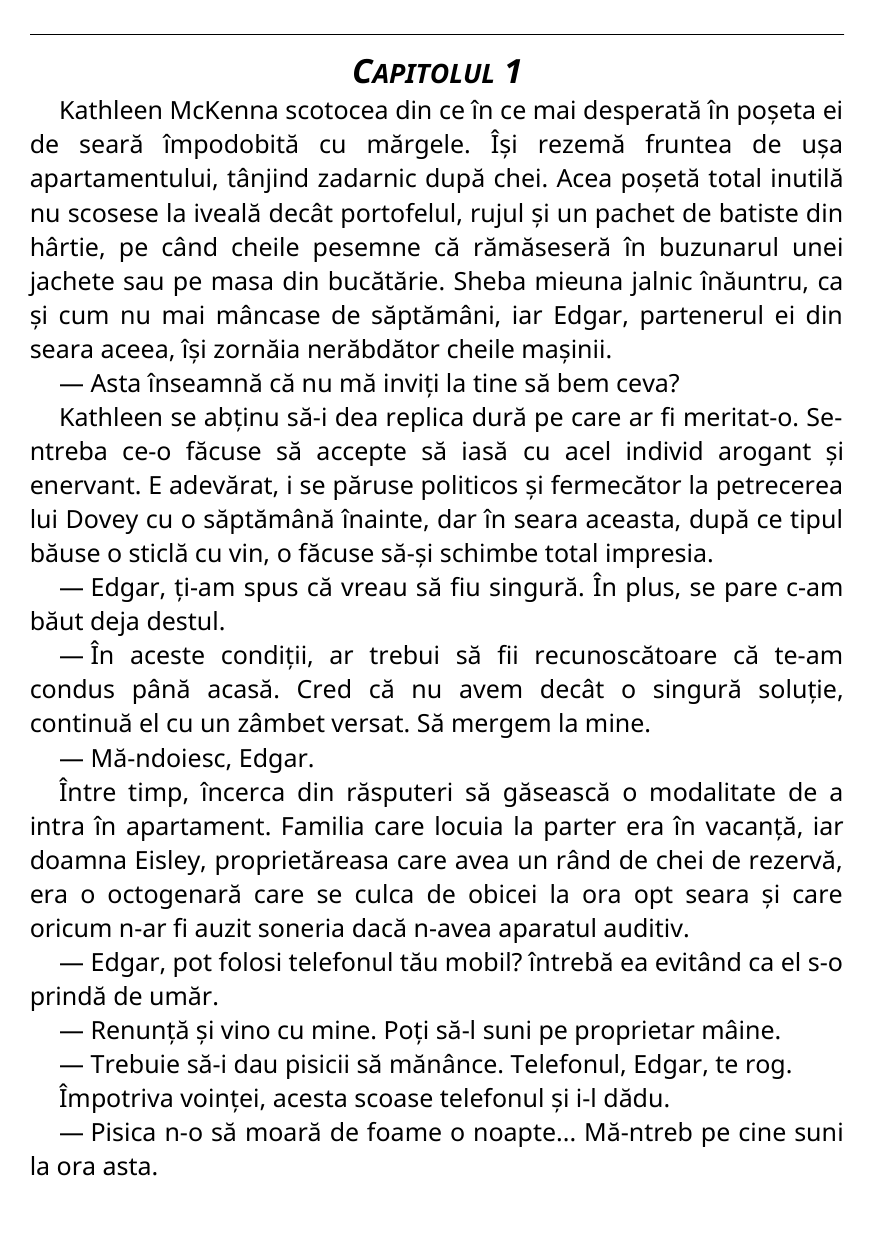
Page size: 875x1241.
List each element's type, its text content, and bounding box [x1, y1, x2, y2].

text — Trebuie să-i dau pisicii să mănânce. Telefonul, Edgar, te rog. [29, 1047, 844, 1081]
text — În aceste condiţii, ar trebui să fii recunoscătoare că te-am condus până acasă. Cred că nu avem decât o singură soluţie, continuă el cu un zâmbet versat. Să mergem la mine. [29, 638, 844, 740]
text Kathleen McKenna scotocea din ce în ce mai desperată în poşeta ei de seară împodobită cu mărgele. Îşi rezemă fruntea de uşa apartamentului, tânjind zadarnic după chei. Acea poşetă total inutilă nu scosese la iveală decât portofelul, rujul şi un pachet de batiste din hârtie, pe când cheile pesemne că rămăseseră în buzunarul unei jachete sau pe masa din bucătărie. Sheba mieuna jalnic înăuntru, ca şi cum nu mai mâncase de săptămâni, iar Edgar, partenerul ei din seara aceea, îşi zornăia nerăbdător cheile maşinii. [29, 93, 844, 366]
text — Mă-ndoiesc, Edgar. [29, 740, 844, 774]
text Capitolul 1 [29, 48, 844, 93]
text — Renunţă şi vino cu mine. Poţi să-l suni pe proprietar mâine. [29, 1013, 844, 1047]
text — Pisica n-o să moară de foame o noapte... Mă-ntreb pe cine suni la ora asta. [29, 1115, 844, 1183]
text — Asta înseamnă că nu mă inviţi la tine să bem ceva? [29, 366, 844, 399]
text — Edgar, pot folosi telefonul tău mobil? întrebă ea evitând ca el s-o prindă de umăr. [29, 944, 844, 1013]
text Între timp, încerca din răsputeri să găsească o modalitate de a intra în apartament. Familia care locuia la parter era în vacanţă, iar doamna Eisley, proprietăreasa care avea un rând de chei de rezervă, era o octogenară care se culca de obicei la ora opt seara şi care oricum n-ar fi auzit soneria dacă n-avea aparatul auditiv. [29, 774, 844, 944]
text Kathleen se abţinu să-i dea replica dură pe care ar fi meritat-o. Se-ntreba ce-o făcuse să accepte să iasă cu acel individ arogant şi enervant. E adevărat, i se păruse politicos şi fermecător la petrecerea lui Dovey cu o săptămână înainte, dar în seara aceasta, după ce tipul băuse o sticlă cu vin, o făcuse să-şi schimbe total impresia. [29, 399, 844, 570]
text Împotriva voinţei, acesta scoase telefonul şi i-l dădu. [29, 1081, 844, 1115]
text — Edgar, ţi-am spus că vreau să fiu singură. În plus, se pare c-am băut deja destul. [29, 570, 844, 638]
